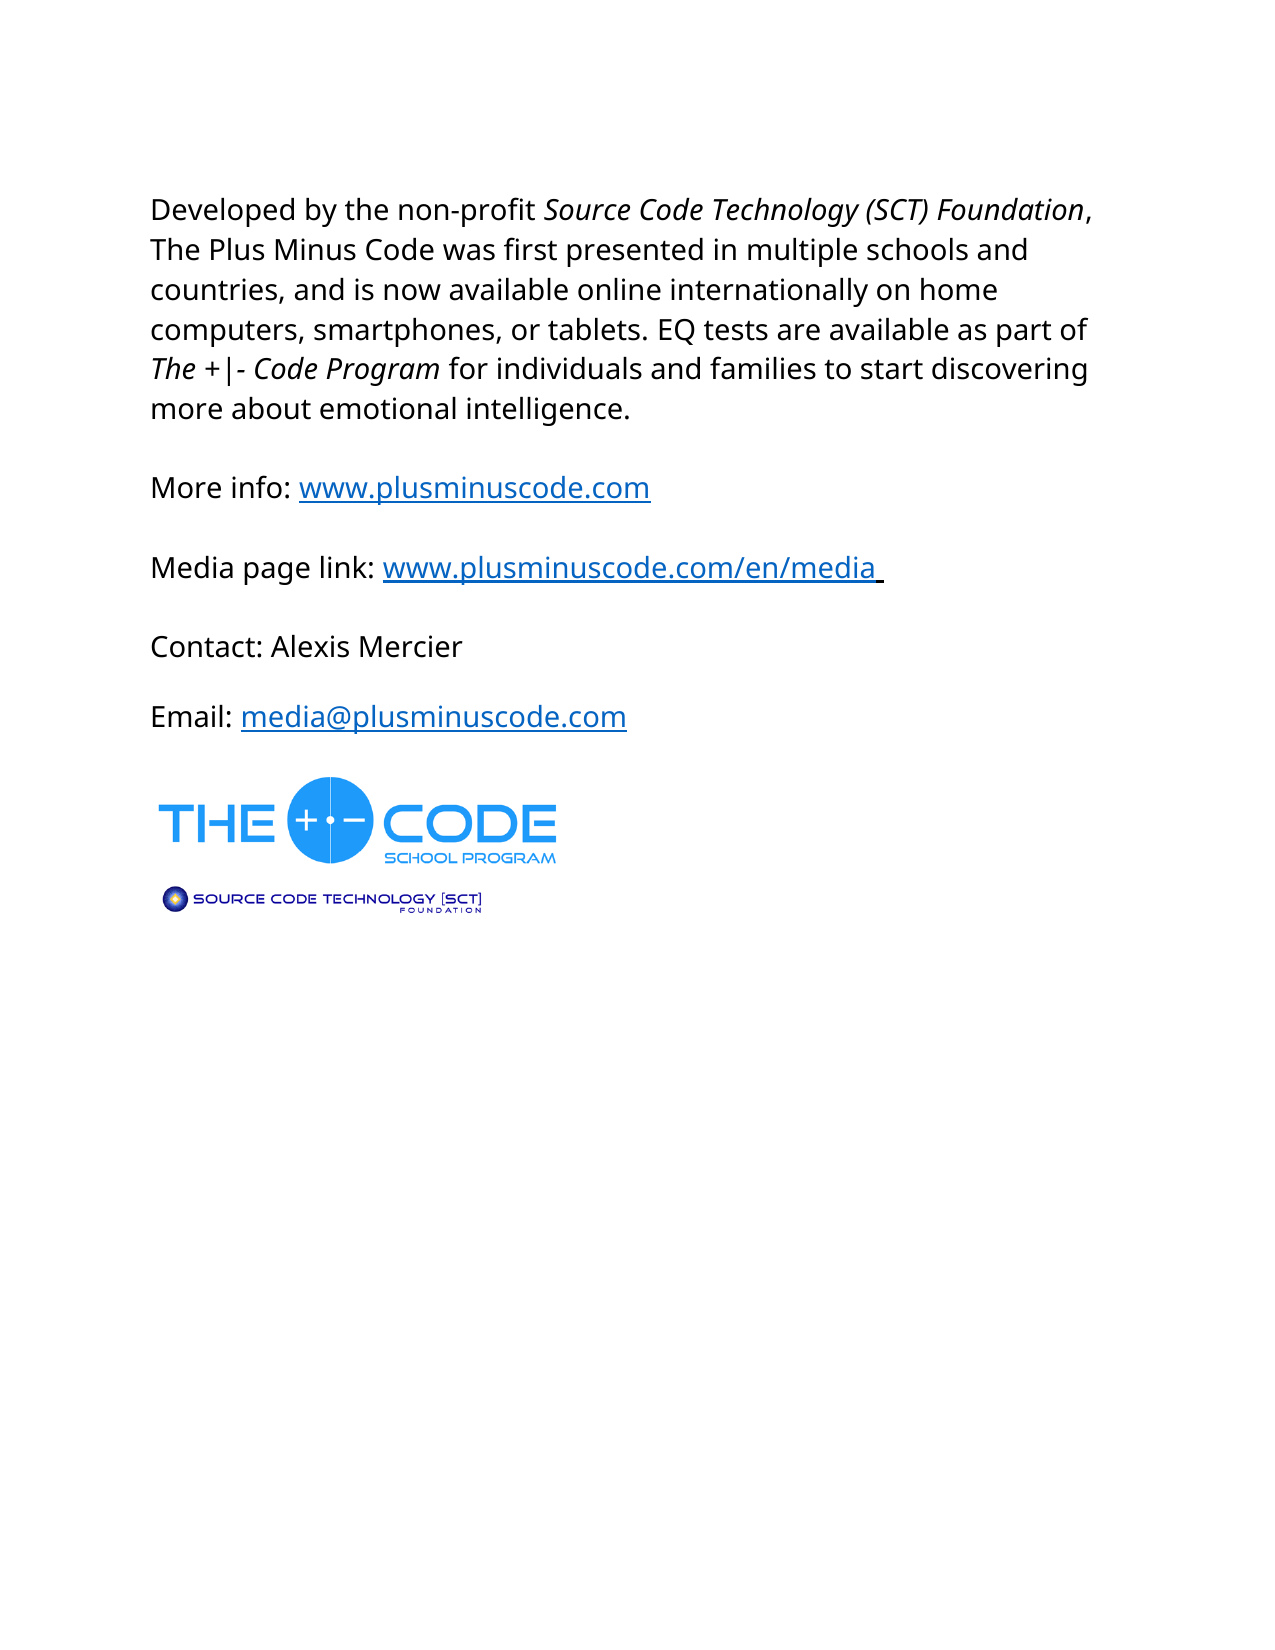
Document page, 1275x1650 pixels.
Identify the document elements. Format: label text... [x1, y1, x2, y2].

text Developed by the non-profit Source Code Technology (SCT) Foundation, The Plus Minus Code was first presented in multiple schools and countries, and is now available online internationally on home computers, smartphones, or tablets. EQ tests are available as part of The +|- Code Program for individuals and families to start discovering more about emotional intelligence. [150, 190, 1125, 428]
text Media page link: www.plusminuscode.com/en/media [150, 547, 1125, 587]
picture [150, 771, 569, 924]
text More info: www.plusminuscode.com [150, 467, 1125, 507]
text Contact: Alexis Mercier [150, 626, 1125, 666]
text Email: media@plusminuscode.com [150, 696, 1125, 736]
